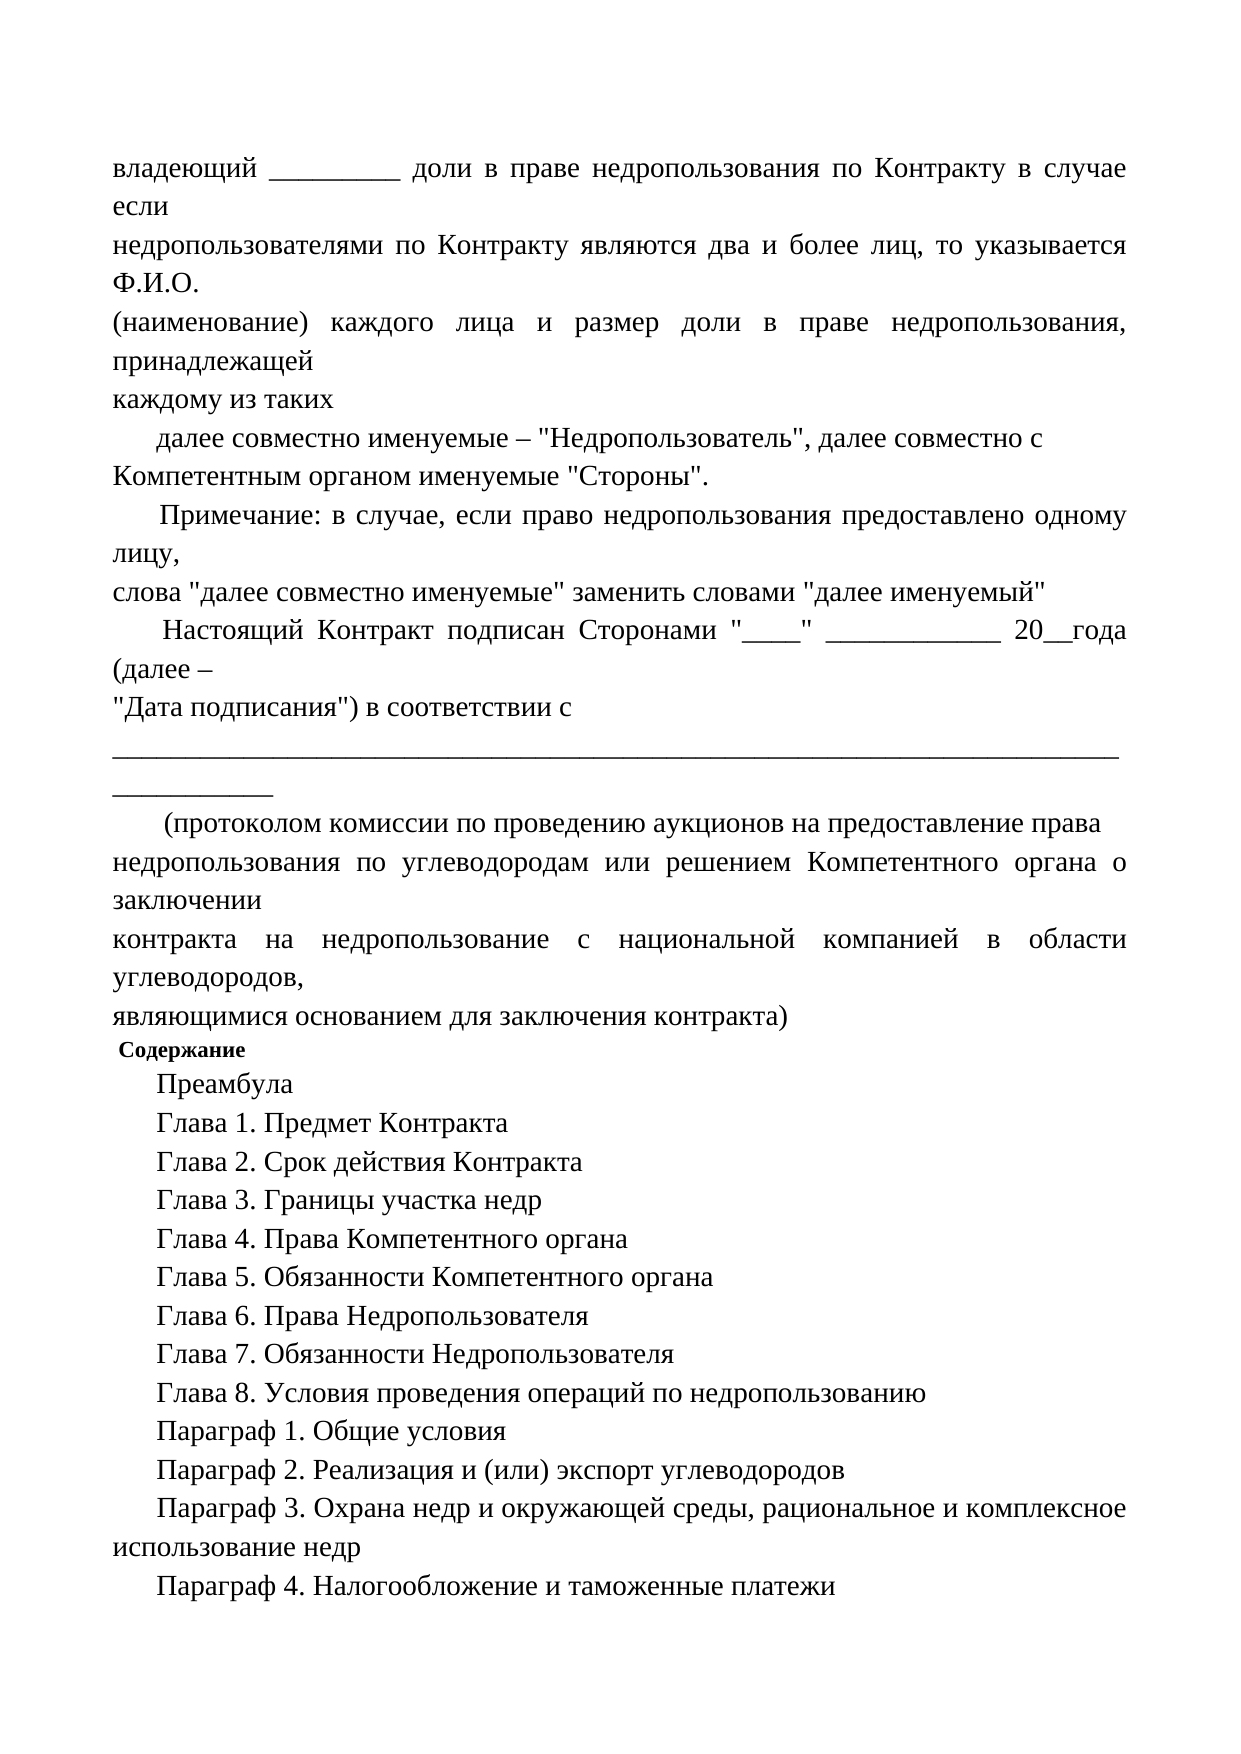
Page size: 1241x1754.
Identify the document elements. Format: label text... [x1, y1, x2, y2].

text недропользователями по Контракту являются два и более лиц, то указывается Ф.И.О. [112, 227, 1128, 299]
text слова "далее совместно именуемые" заменить словами "далее именуемый" [112, 574, 1128, 607]
text Параграф 1. Общие условия [112, 1413, 1128, 1447]
text контракта на недропользование с национальной компанией в области углеводородов, [112, 921, 1128, 993]
text (наименование) каждого лица и размер доли в праве недропользования, принадлежащей [112, 304, 1128, 376]
text Глава 6. Права Недропользователя [112, 1298, 1128, 1331]
text владеющий _________ доли в праве недропользования по Контракту в случае если [112, 150, 1128, 222]
text (протоколом комиссии по проведению аукционов на предоставление права [112, 805, 1128, 839]
text Настоящий Контракт подписан Сторонами "____" ____________ 20__года (далее – [112, 612, 1128, 684]
text Параграф 2. Реализация и (или) экспорт углеводородов [112, 1452, 1128, 1486]
text Компетентным органом именуемые "Стороны". [112, 458, 1128, 492]
text далее совместно именуемые – "Недропользователь", далее совместно с [112, 420, 1128, 453]
text ________________________________________________________________________________ [112, 728, 1128, 800]
text "Дата подписания") в соответствии с [112, 689, 1128, 723]
text недропользования по углеводородам или решением Компетентного органа о заключении [112, 844, 1128, 916]
text Глава 8. Условия проведения операций по недропользованию [112, 1375, 1128, 1408]
text являющимися основанием для заключения контракта) [112, 998, 1128, 1031]
text Глава 3. Границы участка недр [112, 1182, 1128, 1216]
text Глава 4. Права Компетентного органа [112, 1221, 1128, 1254]
text Глава 1. Предмет Контракта [112, 1105, 1128, 1139]
text Глава 7. Обязанности Недропользователя [112, 1336, 1128, 1370]
text Примечание: в случае, если право недропользования предоставлено одному лицу, [112, 497, 1128, 569]
text каждому из таких [112, 381, 1128, 415]
text Глава 5. Обязанности Компетентного органа [112, 1259, 1128, 1293]
text Преамбула [112, 1067, 1128, 1100]
text Содержание [112, 1036, 1128, 1063]
text Глава 2. Срок действия Контракта [112, 1144, 1128, 1177]
text Параграф 4. Налогообложение и таможенные платежи [112, 1568, 1128, 1601]
text Параграф 3. Охрана недр и окружающей среды, рациональное и комплексное использование недр [112, 1491, 1128, 1563]
